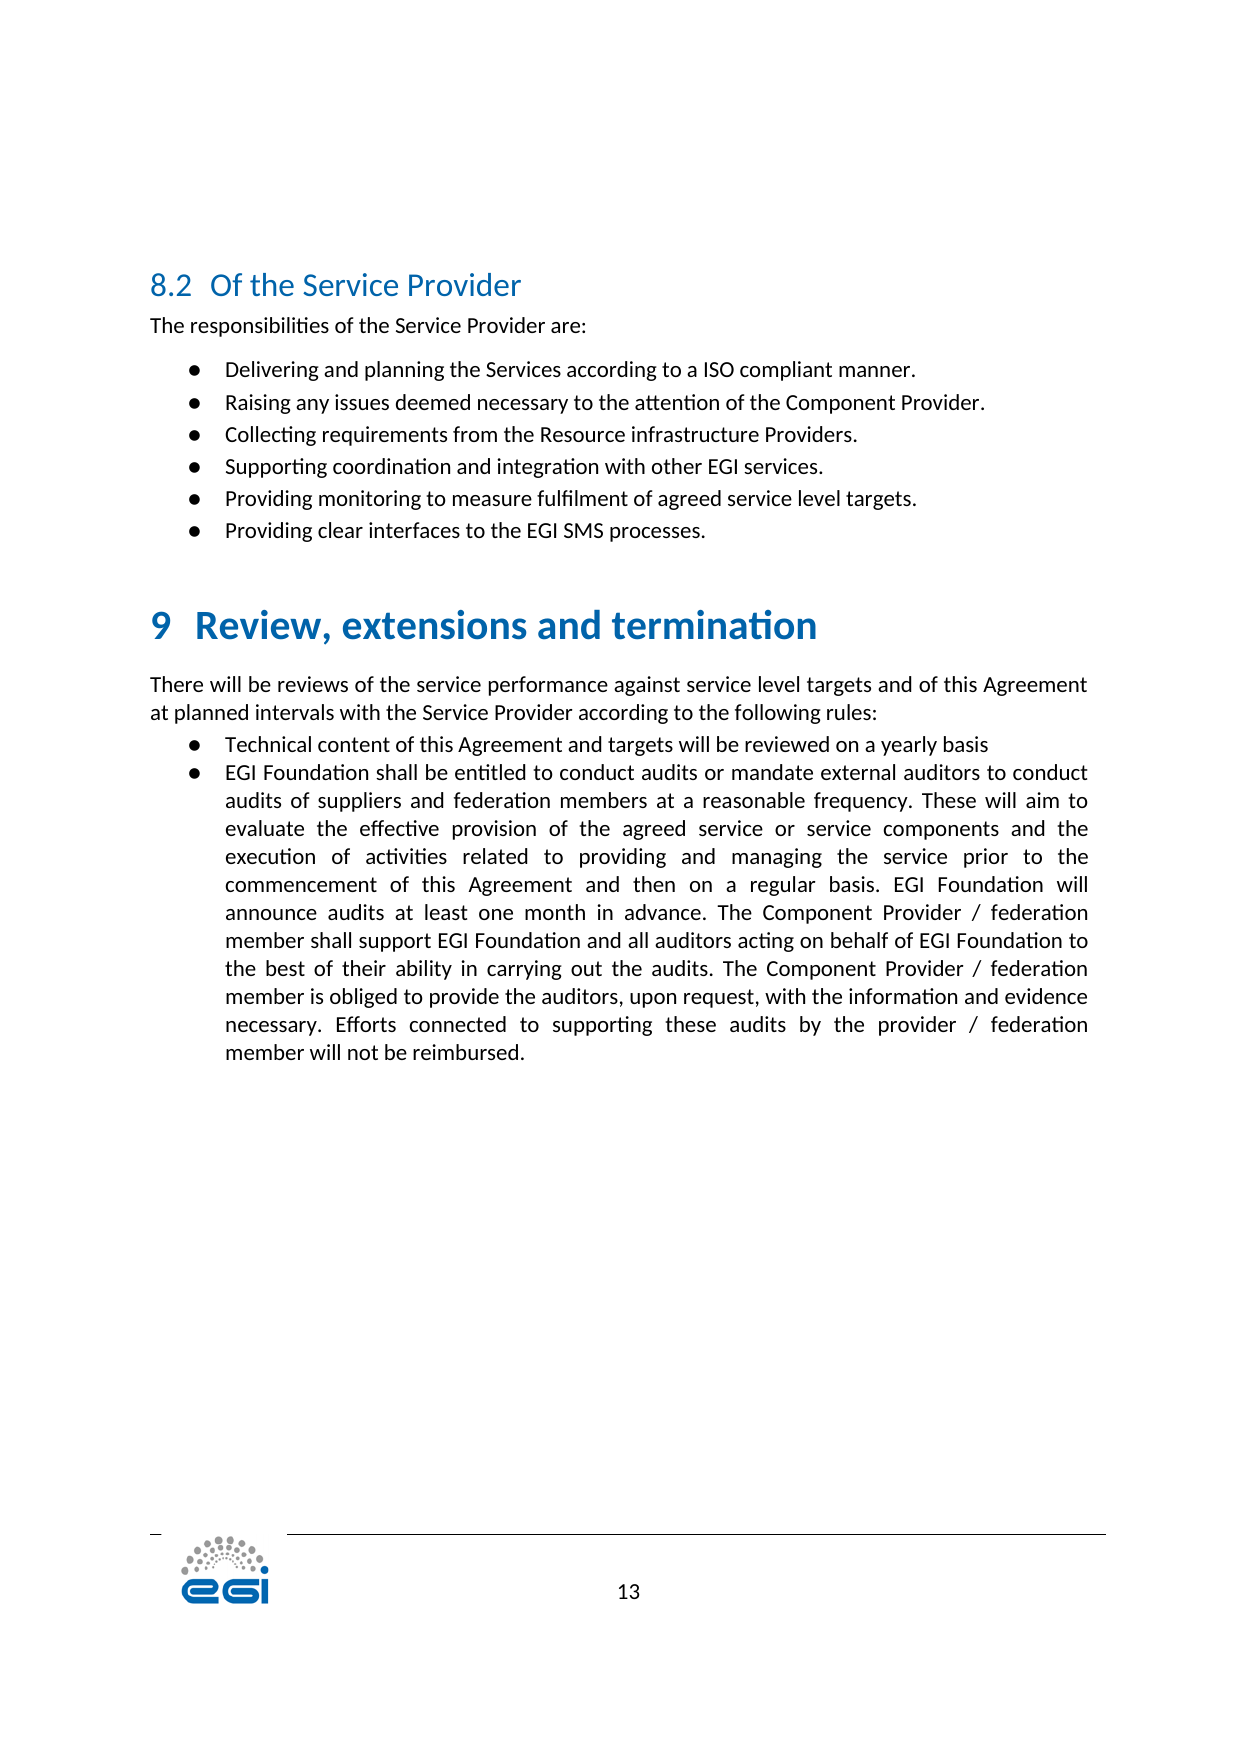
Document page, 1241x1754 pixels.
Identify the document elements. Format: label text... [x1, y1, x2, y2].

list EGI Foundation shall be entitled to conduct audits or mandate external auditors to conduct audits of suppliers and federation members at a reasonable frequency. These will aim to evaluate the effective provision of the agreed service or service components and the execution of activities related to providing and managing the service prior to the commencement of this Agreement and then on a regular basis. EGI Foundation will announce audits at least one month in advance. The Component Provider / federation member shall support EGI Foundation and all auditors acting on behalf of EGI Foundation to the best of their ability in carrying out the audits. The Component Provider / federation member is obliged to provide the auditors, upon request, with the information and evidence necessary. Efforts connected to supporting these audits by the provider / federation member will not be reimbursed. [187, 758, 1090, 1066]
list Providing monitoring to measure fulfilment of agreed service level targets. [187, 484, 1090, 512]
list Delivering and planning the Services according to a ISO compliant manner. [187, 356, 1090, 384]
list Supporting coordination and integration with other EGI services. [187, 452, 1090, 480]
list Providing clear interfaces to the EGI SMS processes. [187, 517, 1090, 544]
picture [161, 1534, 287, 1606]
subtitle Of the Service Provider [150, 264, 1090, 305]
list Collecting requirements from the Resource infrastructure Providers. [187, 420, 1090, 448]
subtitle Review, extensions and termination [150, 599, 1090, 649]
text The responsibilities of the Service Provider are: [150, 311, 1090, 339]
list Raising any issues deemed necessary to the attention of the Component Provider. [187, 388, 1090, 416]
list Technical content of this Agreement and targets will be reviewed on a yearly basis [187, 730, 1090, 758]
text There will be reviews of the service performance against service level targets and of this Agreement at planned intervals with the Service Provider according to the following rules: [150, 670, 1090, 726]
